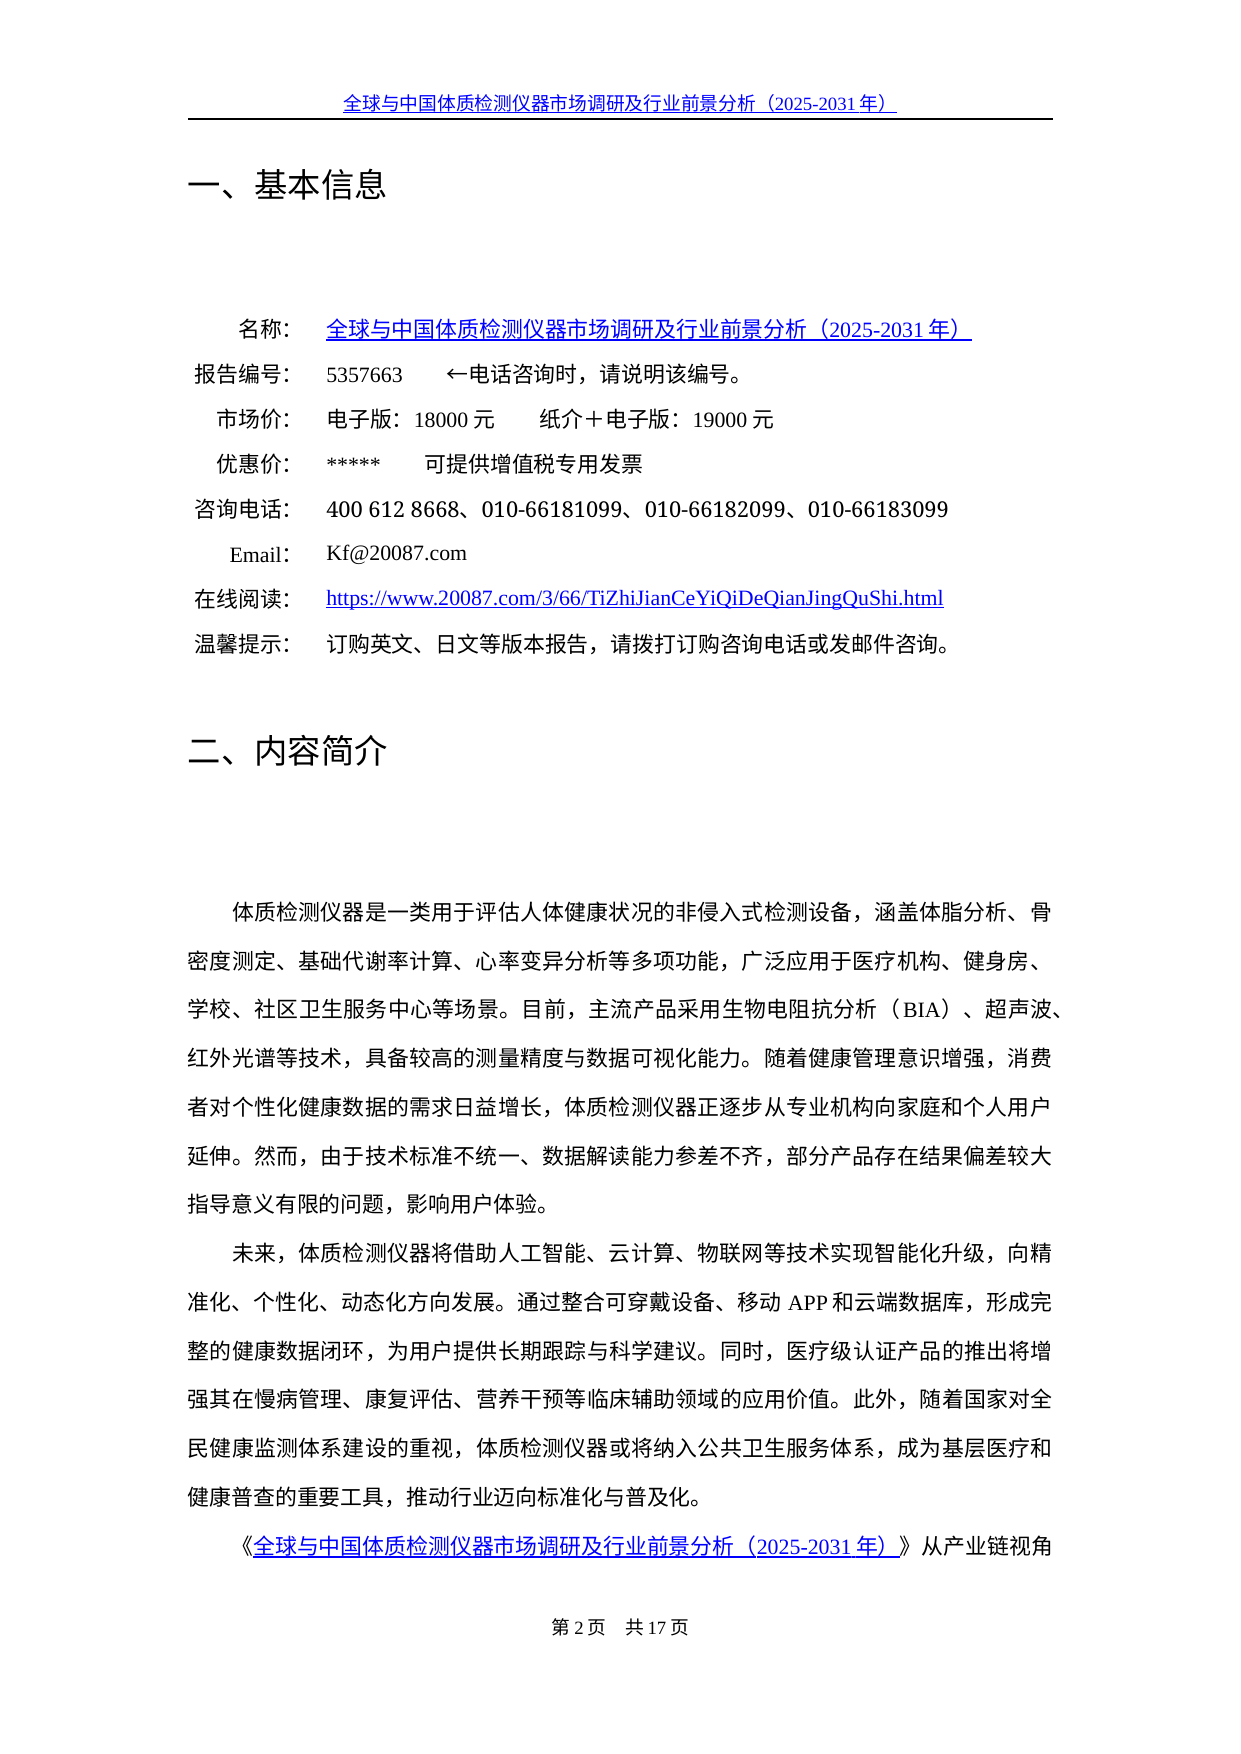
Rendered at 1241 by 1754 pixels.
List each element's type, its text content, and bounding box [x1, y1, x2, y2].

table_cell 电子版：18000 元 纸介＋电子版：19000 元 [315, 402, 1073, 447]
table_cell 订购英文、日文等版本报告，请拨打订购咨询电话或发邮件咨询。 [315, 627, 1073, 672]
table_cell [315, 582, 1073, 627]
table_cell ***** 可提供增值税专用发票 [315, 447, 1073, 492]
table_cell 咨询电话： [167, 492, 315, 537]
table_cell 温馨提示： [167, 627, 315, 672]
title 一、基本信息 [187, 150, 1053, 215]
table_cell 400 612 8668、010-66181099、010-66182099、010-66183099 [315, 492, 1073, 537]
table_cell 报告编号： [167, 357, 315, 402]
table_header 全球与中国体质检测仪器市场调研及行业前景分析（2025-2031年） [315, 312, 1073, 357]
title 二、内容简介 [187, 717, 1053, 782]
table_cell 市场价： [167, 402, 315, 447]
table_header 名称： [167, 312, 315, 357]
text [187, 894, 1053, 1561]
table_cell Kf@20087.com [315, 537, 1073, 582]
table_cell Email： [167, 537, 315, 582]
table_cell 在线阅读： [167, 582, 315, 627]
table_cell 优惠价： [167, 447, 315, 492]
table_cell 5357663 ←电话咨询时，请说明该编号。 [315, 357, 1073, 402]
